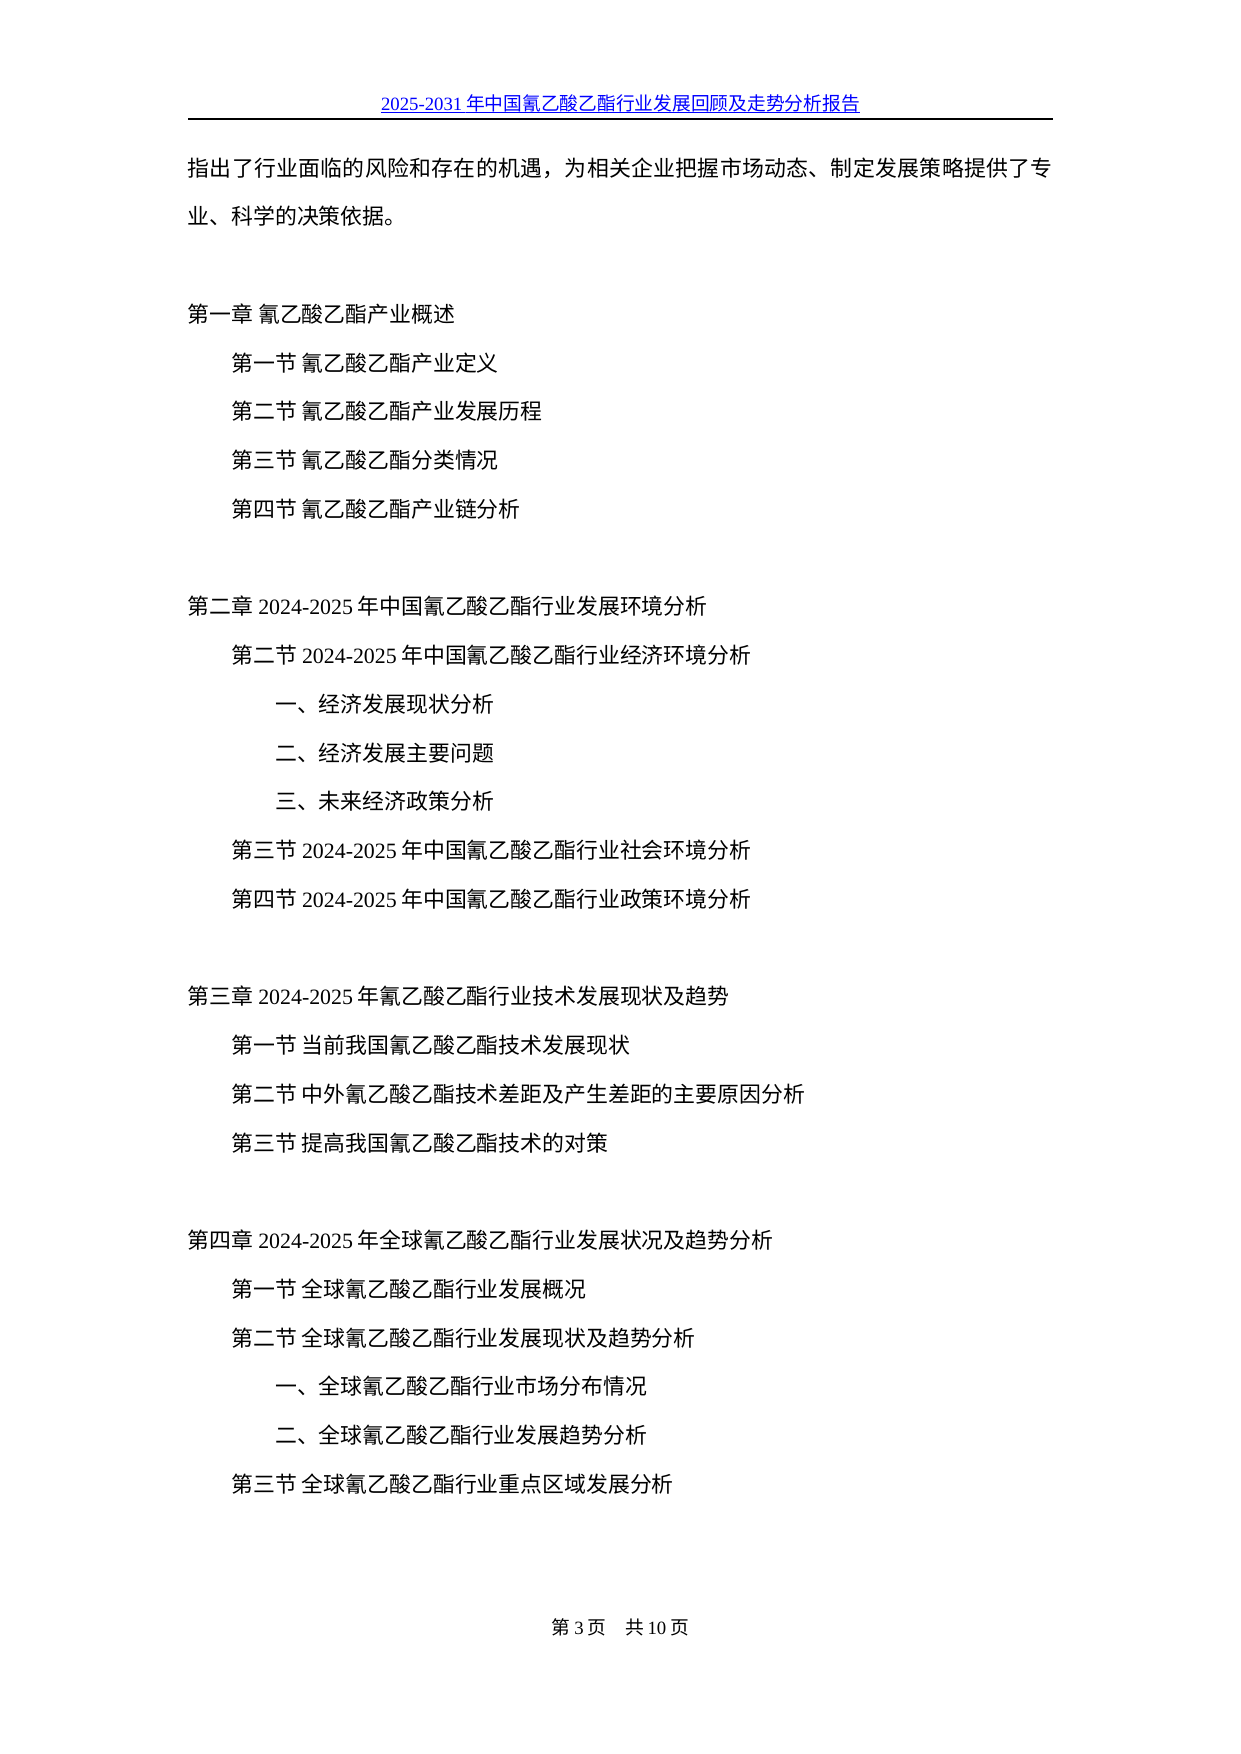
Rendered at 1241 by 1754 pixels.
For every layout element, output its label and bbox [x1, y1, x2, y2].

text [187, 150, 1053, 1499]
